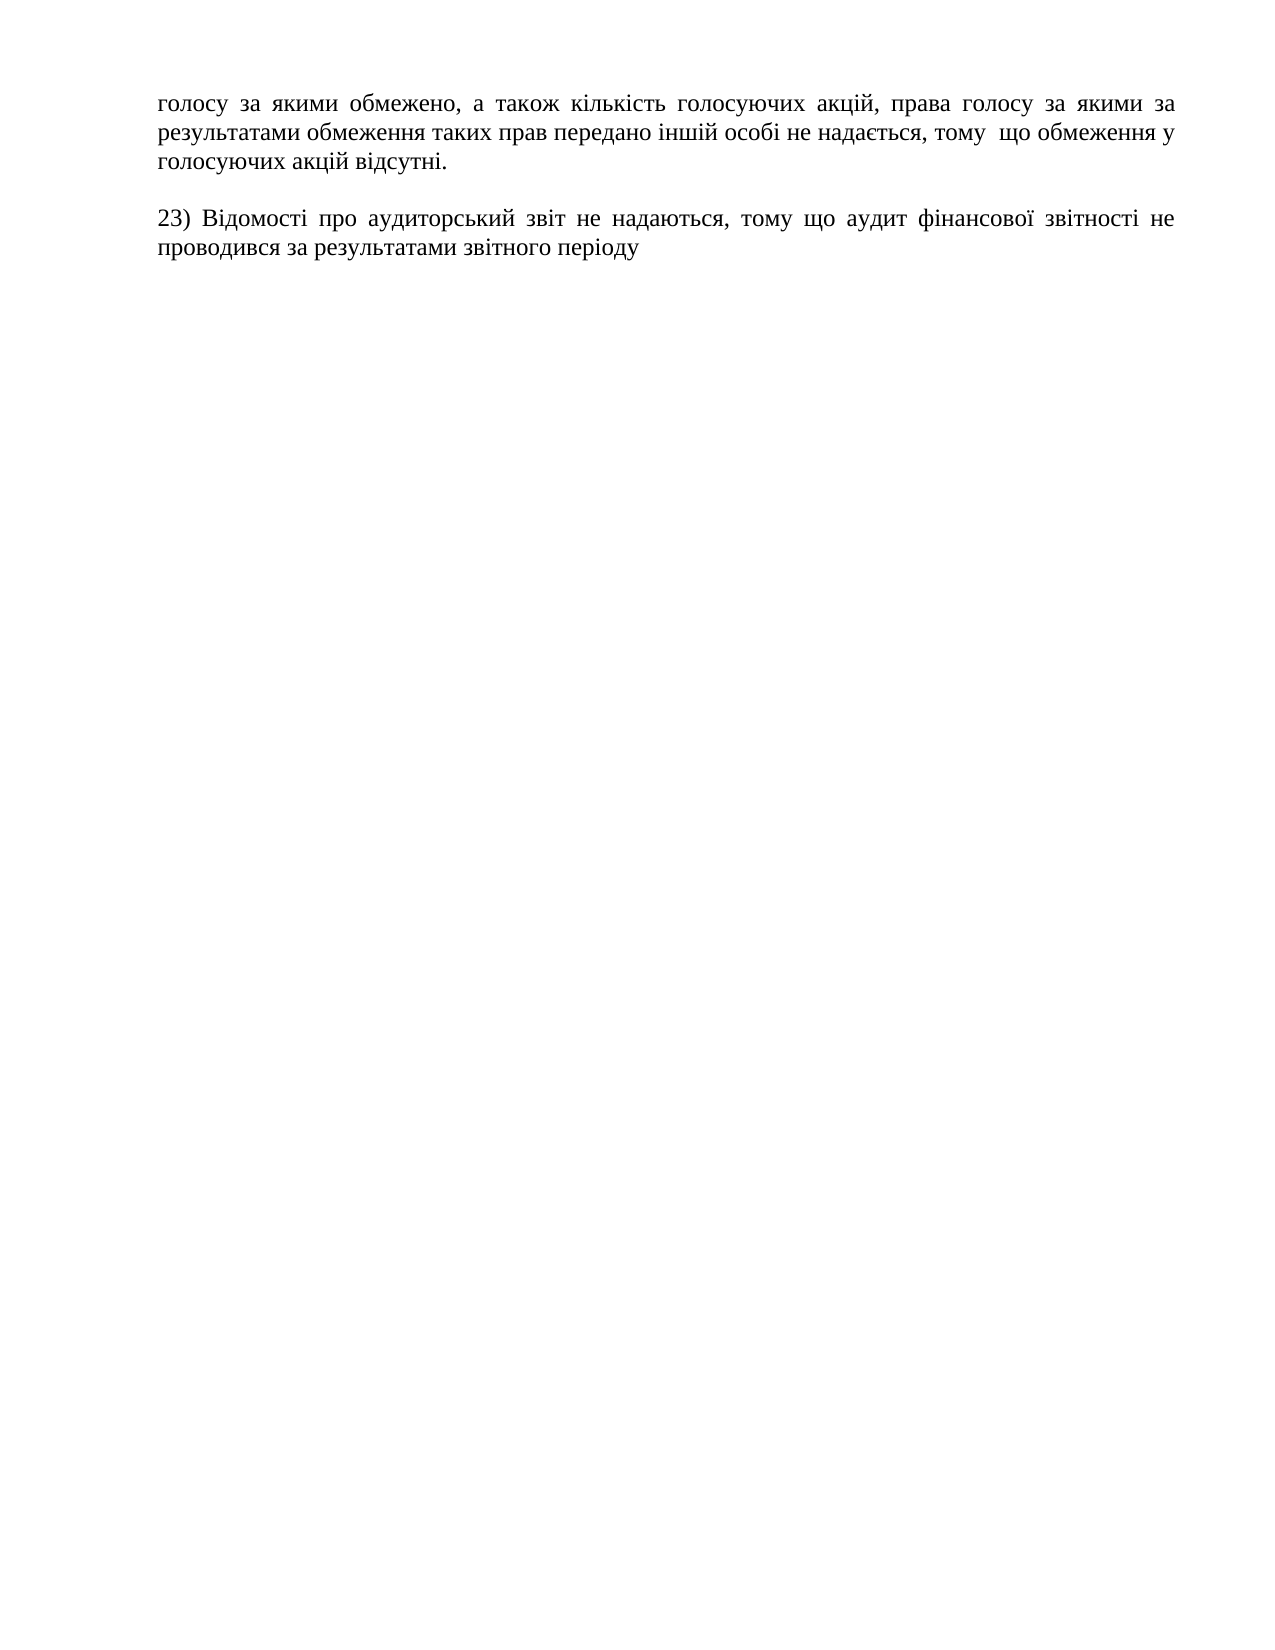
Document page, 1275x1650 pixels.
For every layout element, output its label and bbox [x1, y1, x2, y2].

table_cell [146, 89, 1188, 318]
